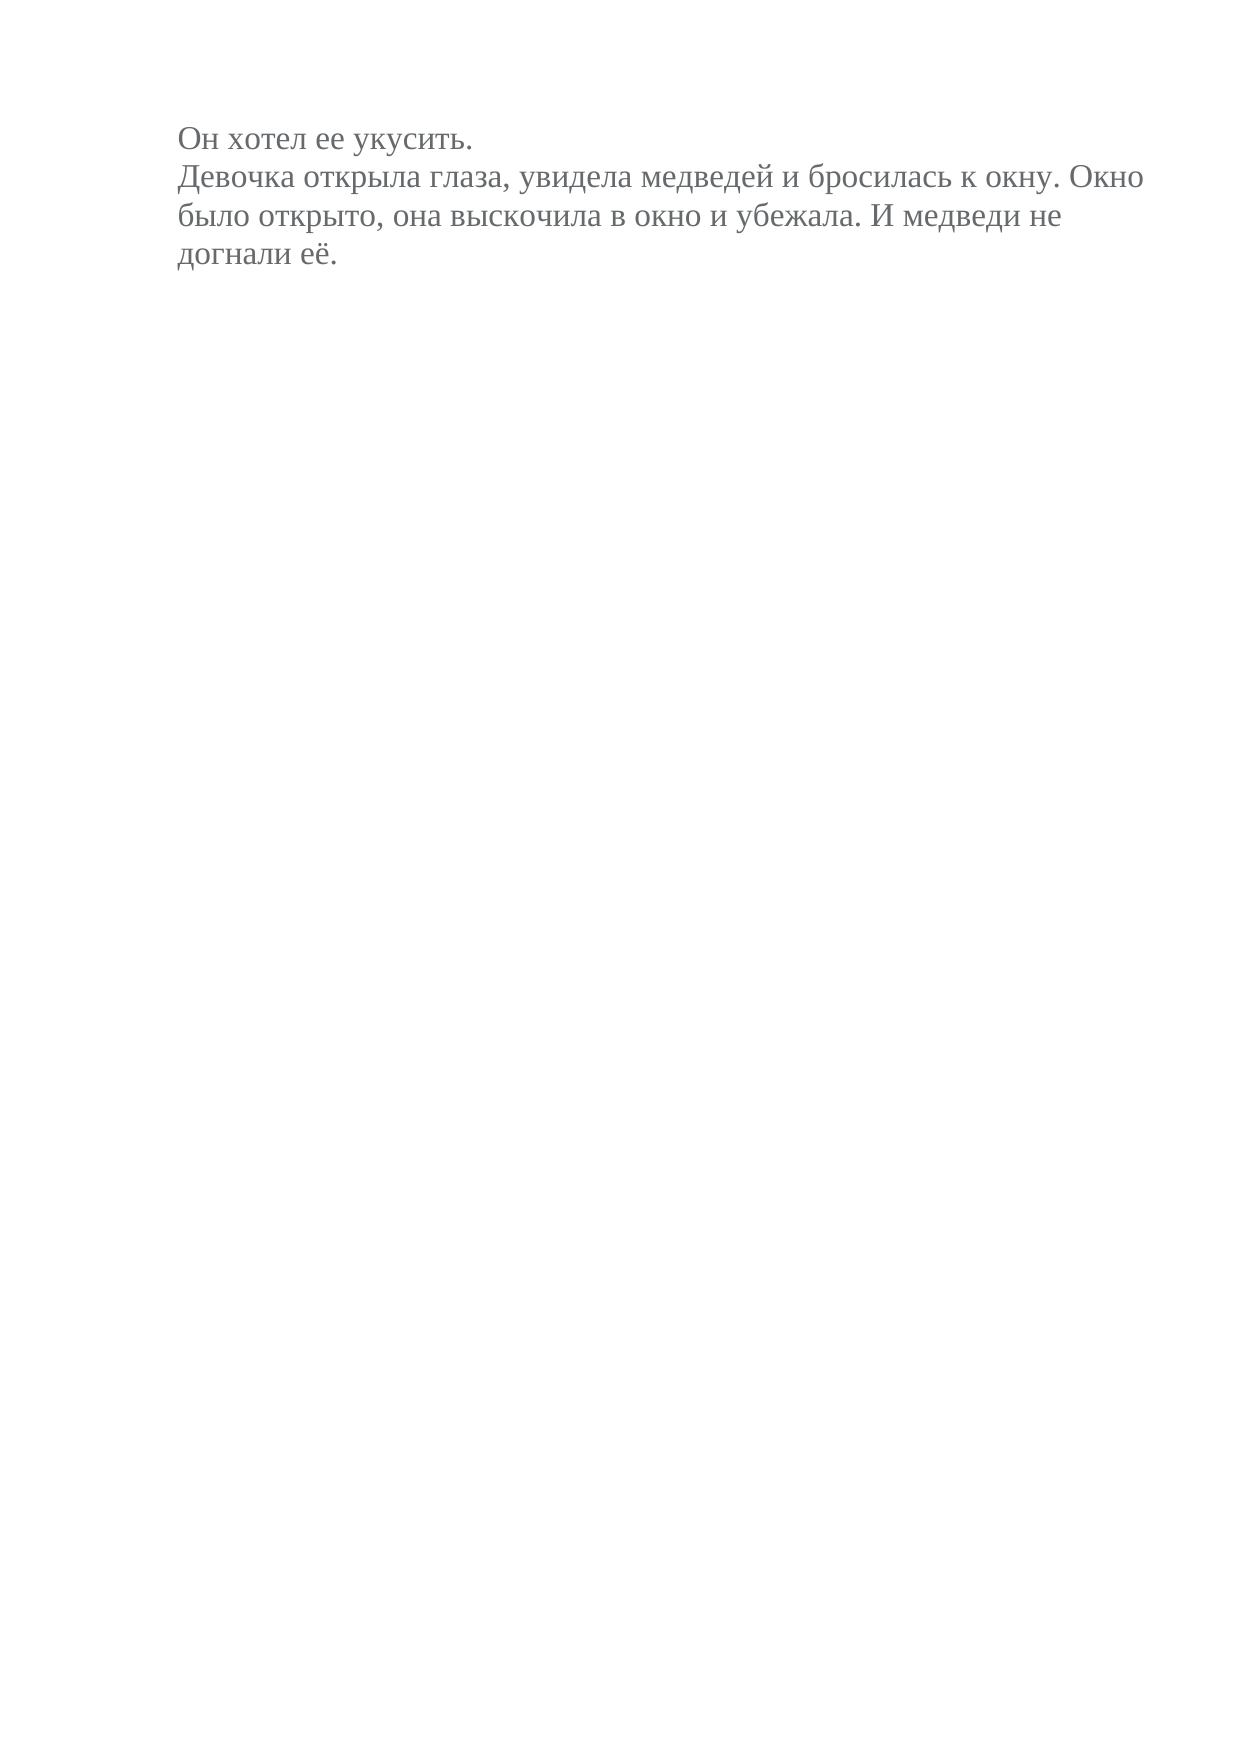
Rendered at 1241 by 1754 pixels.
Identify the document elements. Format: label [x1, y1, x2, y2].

text [177, 118, 1152, 271]
